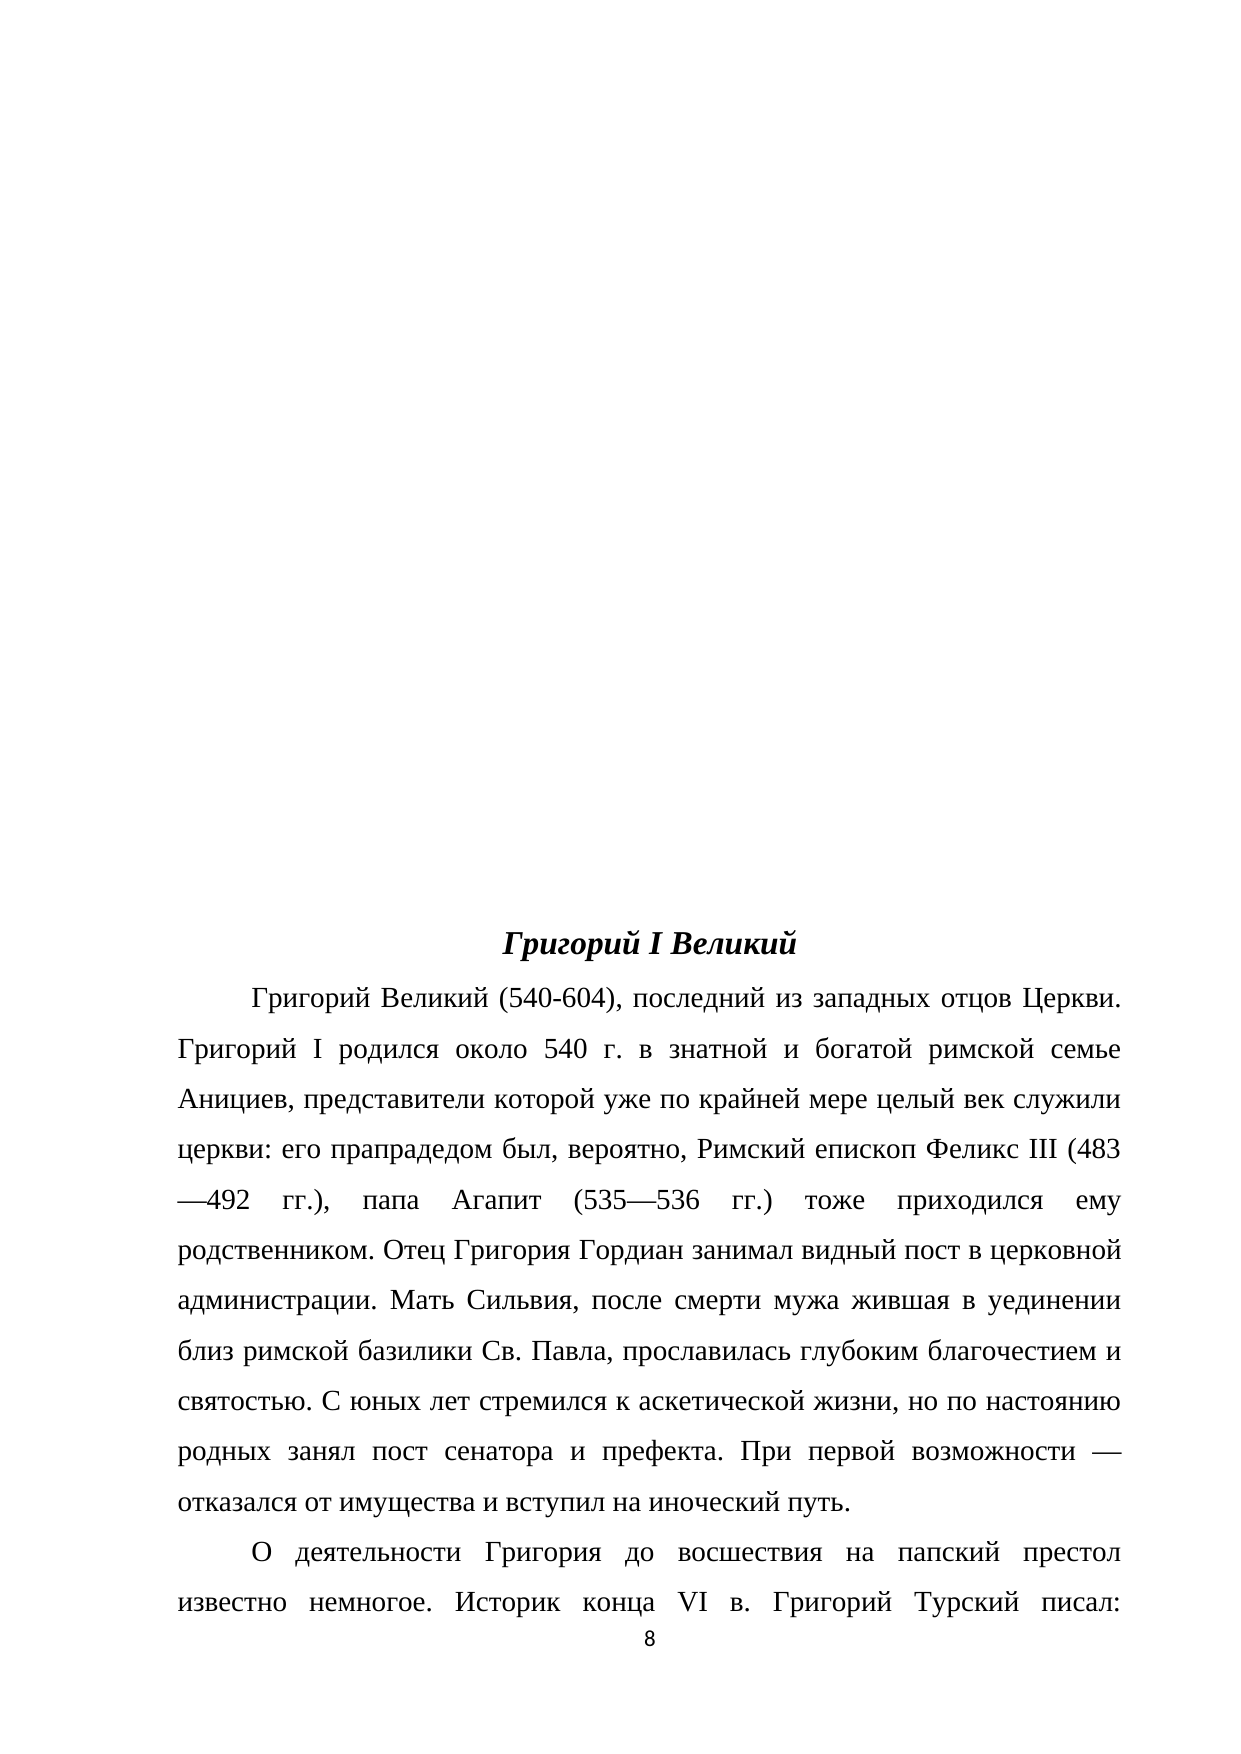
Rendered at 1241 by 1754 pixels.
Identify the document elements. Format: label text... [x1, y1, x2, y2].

text Григорий Великий (540-604), последний из западных отцов Церкви. Григорий I родился около 540 г. в знатной и богатой римской семье Анициев, представители которой уже по крайней мере целый век служили церкви: его прапрадедом был, вероятно, Римский епископ Феликс III (483—492 гг.), папа Агапит (535—536 гг.) тоже приходился ему родственником. Отец Григория Гордиан занимал видный пост в церковной администрации. Мать Сильвия, после смерти мужа жившая в уединении близ римской базилики Св. Павла, прославилась глубоким благочестием и святостью. С юных лет стремился к аскетической жизни, но по настоянию родных занял пост сенатора и префекта. При первой возможности — отказался от имущества и вступил на иноческий путь. [177, 981, 1122, 1517]
text Григорий I Великий [177, 923, 1122, 961]
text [177, 1534, 1122, 1618]
